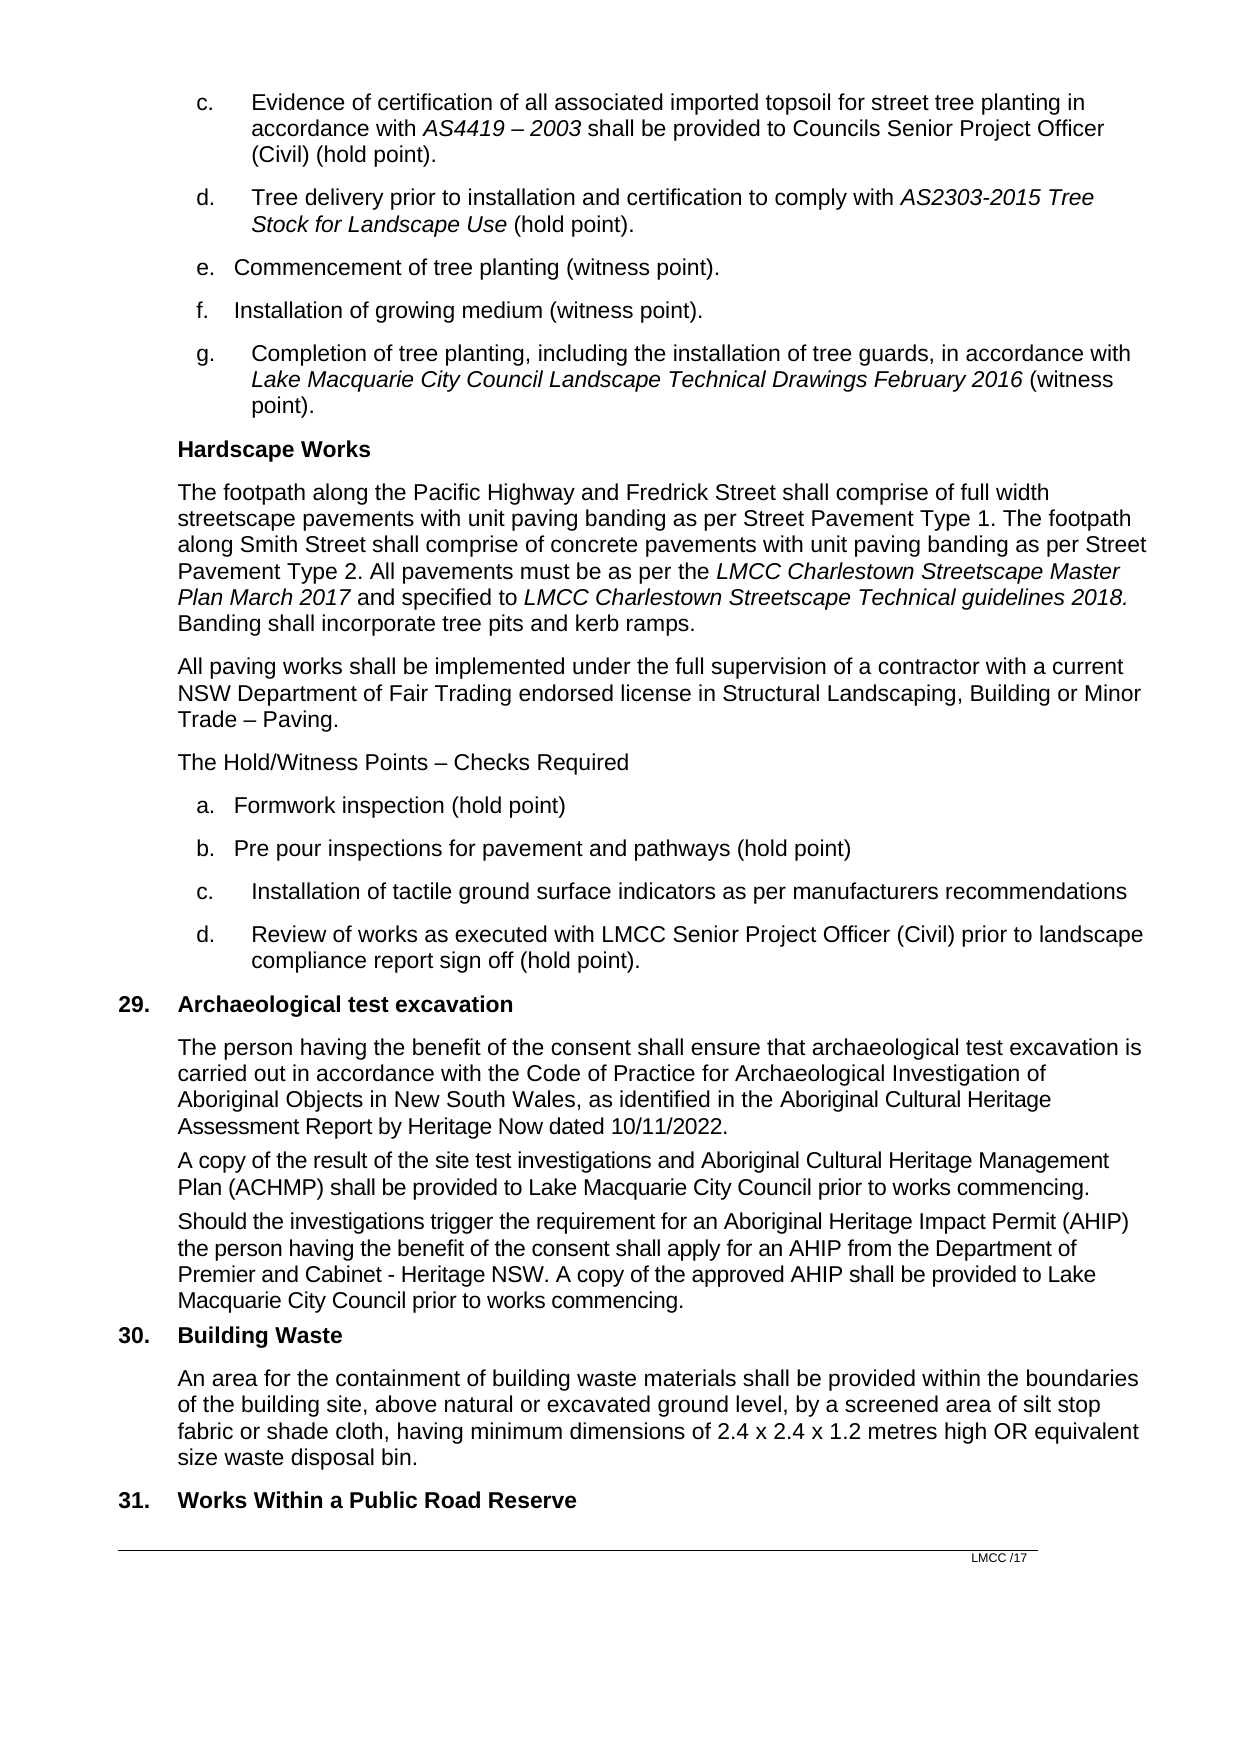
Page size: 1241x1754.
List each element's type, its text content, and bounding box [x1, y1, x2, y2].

list Archaeological test excavation [118, 991, 1152, 1017]
text Should the investigations trigger the requirement for an Aboriginal Heritage Impact Permit (AHIP) the person having the benefit of the consent shall apply for an AHIP from the Department of Premier and Cabinet - Heritage NSW. A copy of the approved AHIP shall be provided to Lake Macquarie City Council prior to works commencing. [177, 1208, 1152, 1314]
list Evidence of certification of all associated imported topsoil for street tree planting in accordance with AS4419 – 2003 shall be provided to Councils Senior Project Officer (Civil) (hold point). [196, 89, 1152, 168]
list Review of works as executed with LMCC Senior Project Officer (Civil) prior to landscape compliance report sign off (hold point). [196, 921, 1152, 974]
list Installation of growing medium (witness point). [196, 297, 1152, 323]
list Building Waste [118, 1322, 1152, 1348]
text The person having the benefit of the consent shall ensure that archaeological test excavation is carried out in accordance with the Code of Practice for Archaeological Investigation of Aboriginal Objects in New South Wales, as identified in the Aboriginal Cultural Heritage Assessment Report by Heritage Now dated 10/11/2022. [177, 1033, 1152, 1139]
list Works Within a Public Road Reserve [118, 1487, 1152, 1513]
text A copy of the result of the site test investigations and Aboriginal Cultural Heritage Management Plan (ACHMP) shall be provided to Lake Macquarie City Council prior to works commencing. [177, 1147, 1152, 1200]
text All paving works shall be implemented under the full supervision of a contractor with a current NSW Department of Fair Trading endorsed license in Structural Landscaping, Building or Minor Trade – Paving. [177, 653, 1152, 732]
list Tree delivery prior to installation and certification to comply with AS2303-2015 Tree Stock for Landscape Use (hold point). [196, 184, 1152, 237]
list Installation of tactile ground surface indicators as per manufacturers recommendations [196, 878, 1152, 904]
list Pre pour inspections for pavement and pathways (hold point) [196, 835, 1152, 861]
text An area for the containment of building waste materials shall be provided within the boundaries of the building site, above natural or excavated ground level, by a screened area of silt stop fabric or shade cloth, having minimum dimensions of 2.4 x 2.4 x 1.2 metres high OR equivalent size waste disposal bin. [177, 1365, 1152, 1471]
list Formwork inspection (hold point) [196, 792, 1152, 818]
text Hardscape Works [177, 436, 1152, 462]
list Completion of tree planting, including the installation of tree guards, in accordance with Lake Macquarie City Council Landscape Technical Drawings February 2016 (witness point). [196, 340, 1152, 419]
list Commencement of tree planting (witness point). [196, 254, 1152, 280]
text The footpath along the Pacific Highway and Fredrick Street shall comprise of full width streetscape pavements with unit paving banding as per Street Pavement Type 1. The footpath along Smith Street shall comprise of concrete pavements with unit paving banding as per Street Pavement Type 2. All pavements must be as per the LMCC Charlestown Streetscape Master Plan March 2017 and specified to LMCC Charlestown Streetscape Technical guidelines 2018. Banding shall incorporate tree pits and kerb ramps. [177, 478, 1152, 637]
text The Hold/Witness Points – Checks Required [177, 749, 1152, 775]
